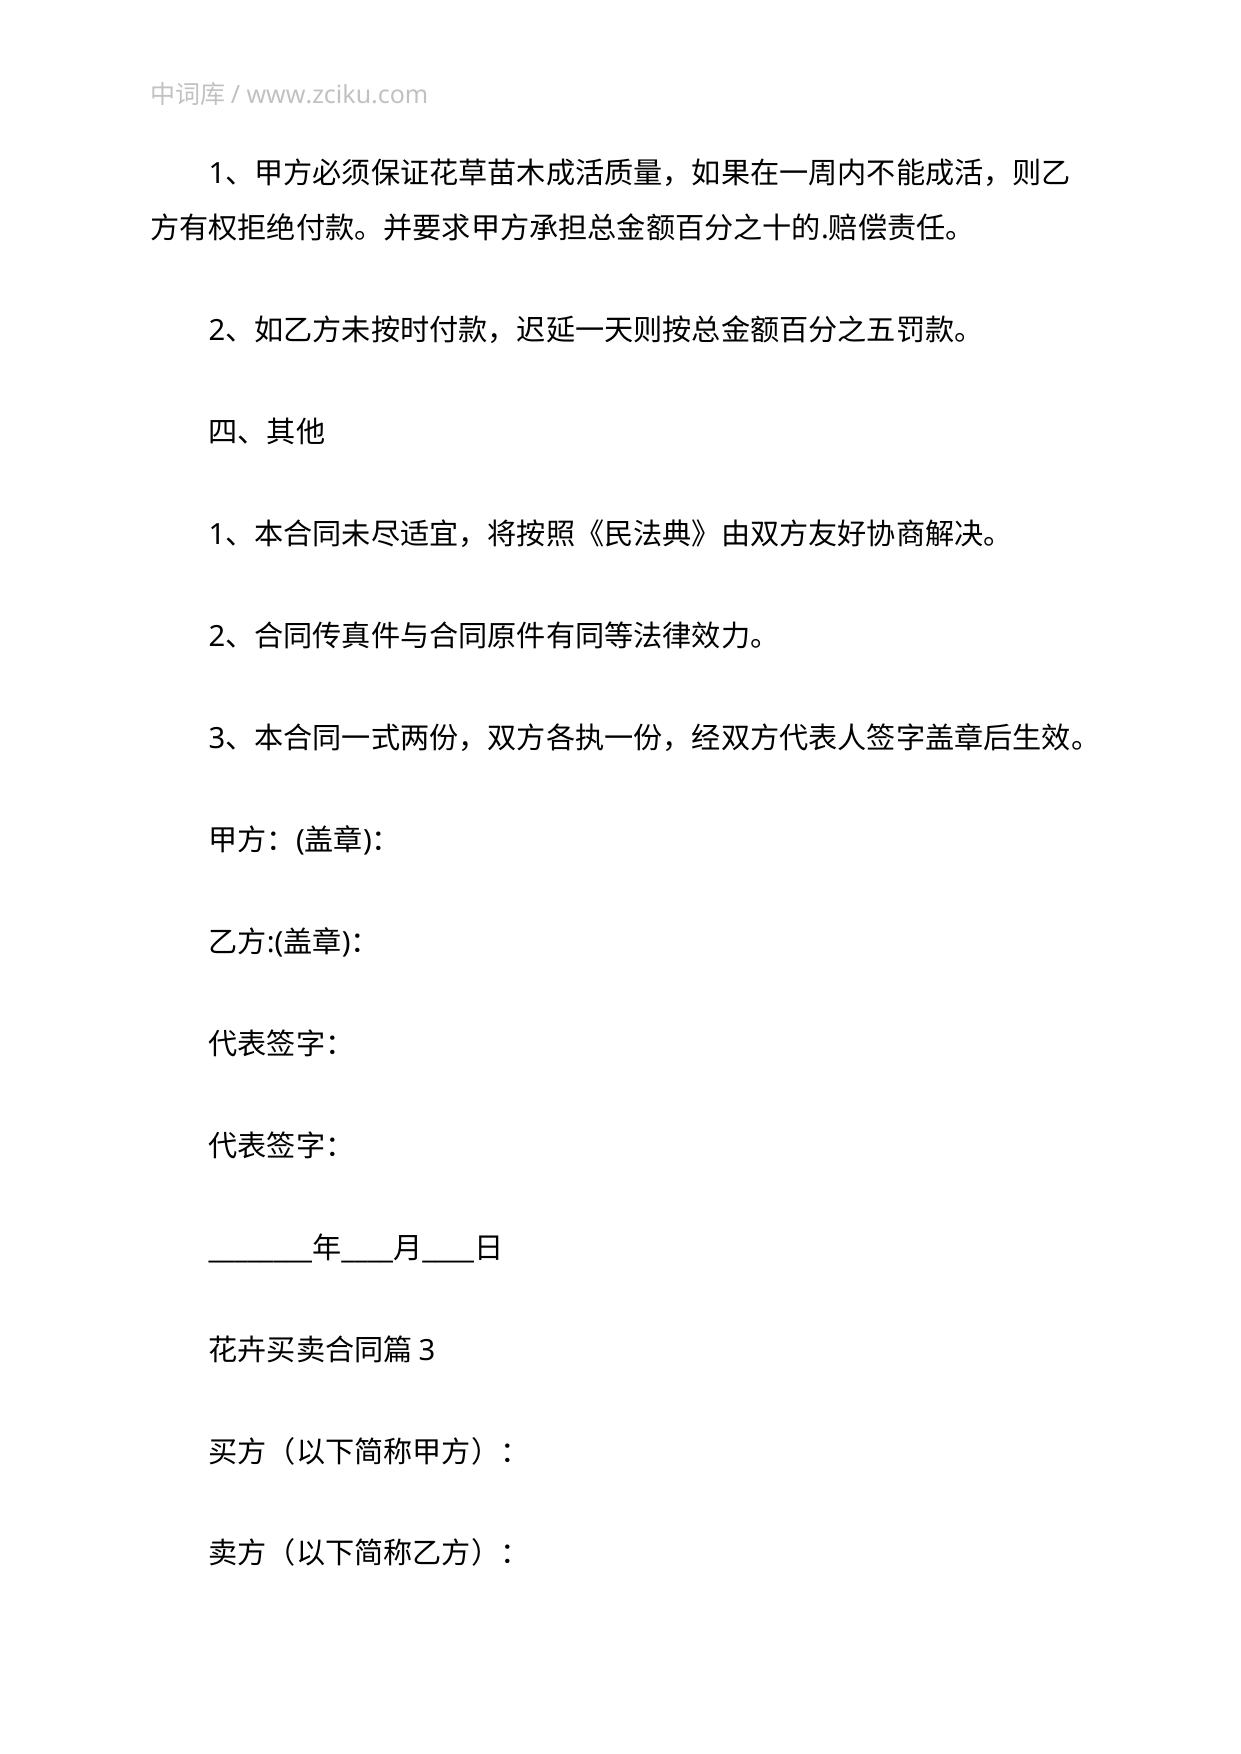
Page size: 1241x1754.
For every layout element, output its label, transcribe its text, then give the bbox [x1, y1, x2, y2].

text 2、合同传真件与合同原件有同等法律效力。 [150, 613, 1090, 655]
text 四、其他 [150, 409, 1090, 451]
text 2、如乙方未按时付款，迟延一天则按总金额百分之五罚款。 [150, 307, 1090, 349]
text 甲方：(盖章)： [150, 817, 1090, 859]
text 买方（以下简称甲方）： [150, 1428, 1090, 1470]
text 3、本合同一式两份，双方各执一份，经双方代表人签字盖章后生效。 [150, 715, 1090, 757]
text 1、甲方必须保证花草苗木成活质量，如果在一周内不能成活，则乙方有权拒绝付款。并要求甲方承担总金额百分之十的.赔偿责任。 [150, 150, 1090, 247]
text 花卉买卖合同篇3 [150, 1326, 1090, 1368]
text 1、本合同未尽适宜，将按照《民法典》由双方友好协商解决。 [150, 511, 1090, 553]
text 代表签字： [150, 1122, 1090, 1165]
text 卖方（以下简称乙方）： [150, 1530, 1090, 1572]
text 乙方:(盖章)： [150, 919, 1090, 961]
text 代表签字： [150, 1021, 1090, 1063]
text ________年____月____日 [150, 1224, 1090, 1267]
